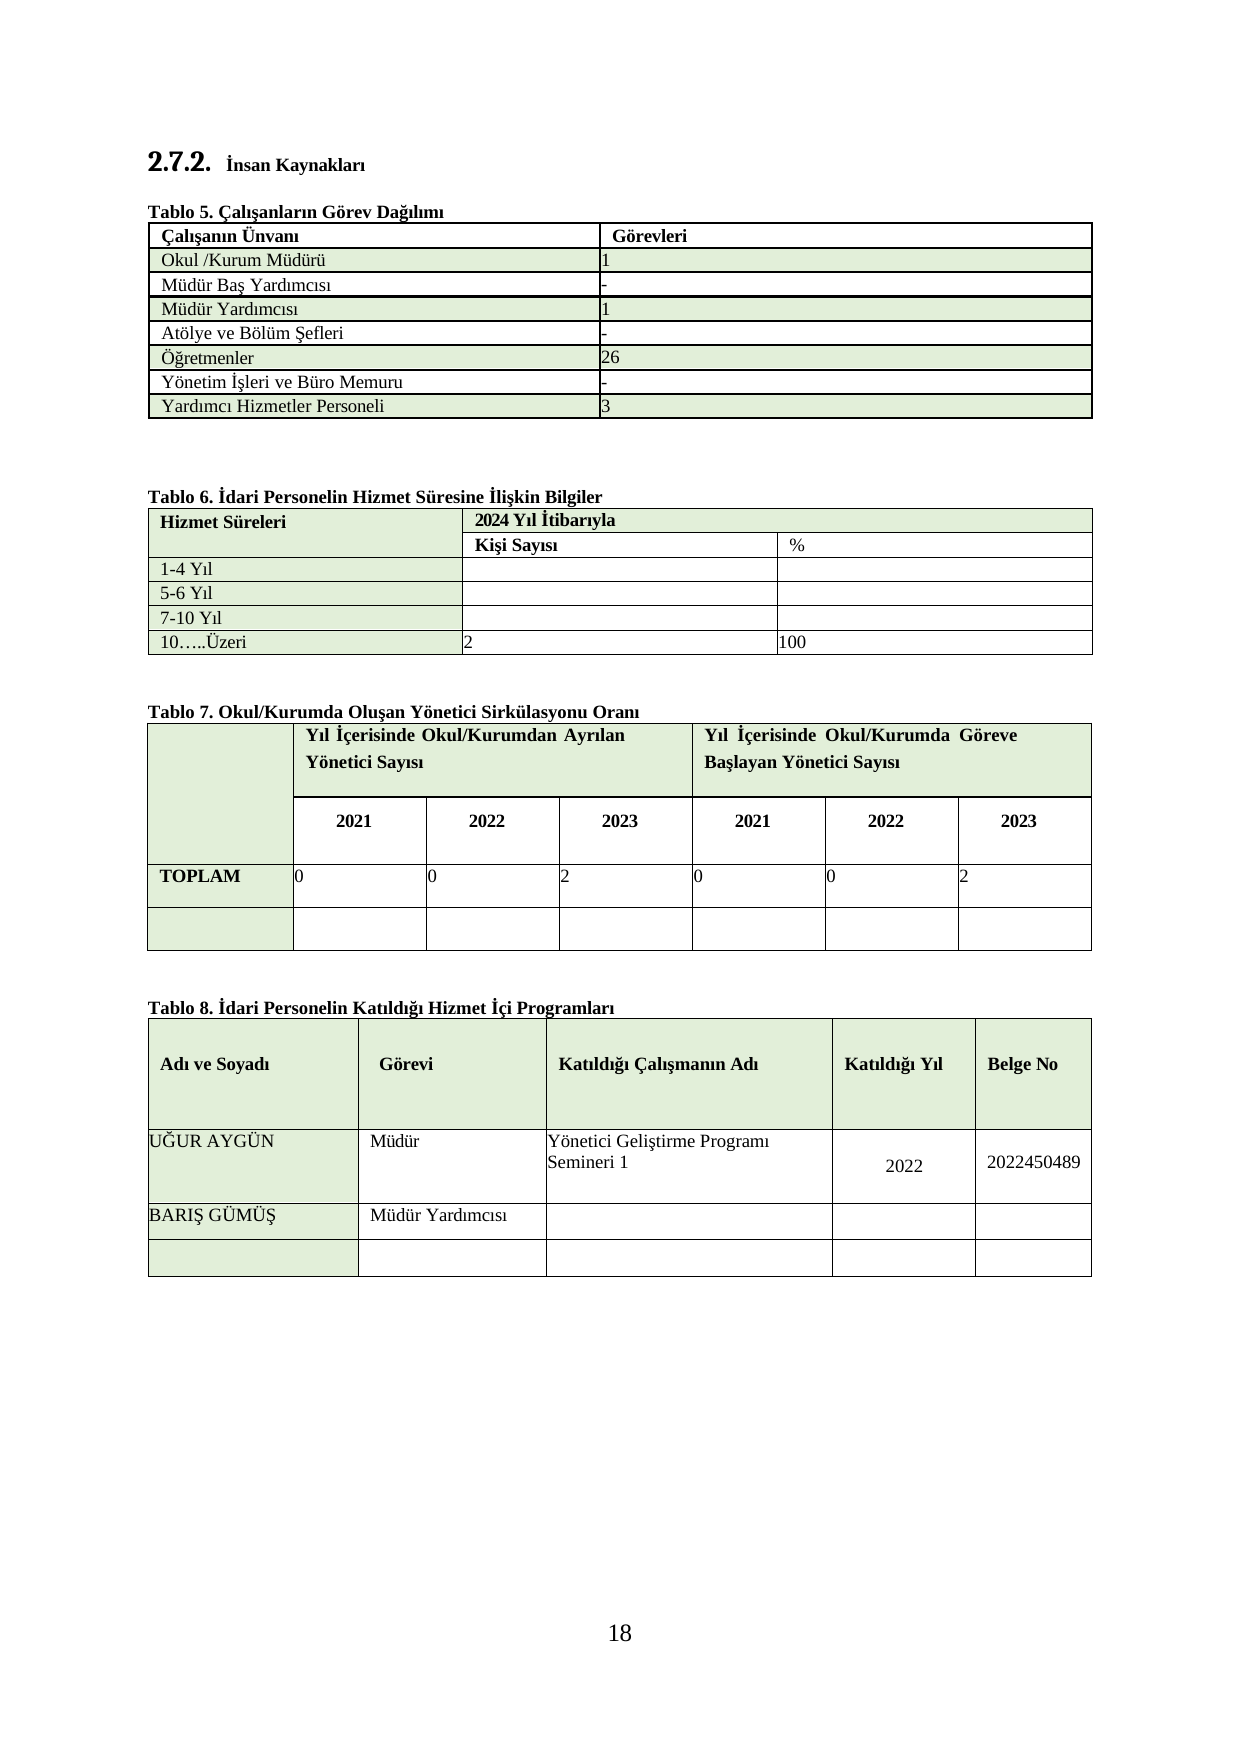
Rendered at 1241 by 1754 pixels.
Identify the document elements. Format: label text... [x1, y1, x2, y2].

table_cell [359, 1240, 546, 1276]
table_cell Müdür Yardımcısı [359, 1204, 546, 1239]
table_cell 10…..Üzeri [149, 631, 462, 654]
table_header Hizmet Süreleri [149, 509, 462, 557]
table_cell [833, 1240, 975, 1276]
table_cell 2021 [693, 798, 825, 864]
table_cell - [601, 371, 1091, 393]
table_header Görevleri [601, 224, 1091, 247]
table_cell 2021 [294, 798, 426, 864]
table_cell [560, 908, 692, 950]
table_cell [959, 908, 1091, 950]
table_cell 2022 [427, 798, 559, 864]
table_cell Müdür Yardımcısı [150, 298, 599, 320]
table_cell TOPLAM [148, 865, 293, 907]
text Tablo 7. Okul/Kurumda Oluşan Yönetici Sirkülasyonu Oranı [148, 701, 1198, 723]
table_cell [693, 908, 825, 950]
table_cell - [601, 273, 1091, 295]
table_cell 2023 [560, 798, 692, 864]
table_cell [547, 1204, 832, 1239]
table_cell [547, 1240, 832, 1276]
table_header 2024 Yıl İtibarıyla [463, 509, 1092, 532]
table_cell 2022450489 [976, 1130, 1091, 1202]
table_cell Kişi Sayısı [463, 533, 777, 557]
table_cell 26 [601, 346, 1091, 368]
table_cell 1-4 Yıl [149, 558, 462, 581]
table_cell [976, 1204, 1091, 1239]
table_cell 2023 [959, 798, 1091, 864]
table_header Yıl İçerisinde Okul/Kurumdan Ayrılan Yönetici Sayısı [294, 724, 692, 796]
table_cell - [601, 322, 1091, 344]
table_cell Müdür [359, 1130, 546, 1202]
table_cell 3 [601, 395, 1091, 417]
table_cell [778, 558, 1092, 581]
subtitle İnsan Kaynakları [148, 146, 1198, 179]
table_cell 7-10 Yıl [149, 606, 462, 629]
text Tablo 5. Çalışanların Görev Dağılımı [148, 201, 1198, 222]
table_cell Okul /Kurum Müdürü [150, 249, 599, 271]
table_cell 5-6 Yıl [149, 582, 462, 605]
table_header Yıl İçerisinde Okul/Kurumda Göreve Başlayan Yönetici Sayısı [693, 724, 1091, 796]
table_cell 2 [560, 865, 692, 907]
table_cell Öğretmenler [150, 346, 599, 368]
table_header Katıldığı Çalışmanın Adı [547, 1019, 832, 1129]
table_header Belge No [976, 1019, 1091, 1129]
table_cell [826, 908, 958, 950]
table_cell Atölye ve Bölüm Şefleri [150, 322, 599, 344]
table_header Çalışanın Ünvanı [150, 224, 599, 247]
table_cell [148, 908, 293, 950]
table_cell 1 [601, 249, 1091, 271]
table_cell 2022 [826, 798, 958, 864]
table_cell 2022 [833, 1130, 975, 1202]
table_cell [463, 582, 777, 605]
table_cell 2 [463, 631, 777, 654]
table_cell [976, 1240, 1091, 1276]
table_cell [463, 606, 777, 629]
table_cell [833, 1204, 975, 1239]
table_cell Yardımcı Hizmetler Personeli [150, 395, 599, 417]
table_header Görevi [359, 1019, 546, 1129]
table_cell [778, 606, 1092, 629]
table_cell [463, 558, 777, 581]
table_cell Yönetici Geliştirme Programı Semineri 1 [547, 1130, 832, 1202]
table_cell [149, 1240, 358, 1276]
table_cell 0 [693, 865, 825, 907]
table_cell 0 [427, 865, 559, 907]
table_cell 1 [601, 298, 1091, 320]
table_cell Yönetim İşleri ve Büro Memuru [150, 371, 599, 393]
table_cell 2 [959, 865, 1091, 907]
table_header Katıldığı Yıl [833, 1019, 975, 1129]
table_cell BARIŞ GÜMÜŞ [149, 1204, 358, 1239]
table_header [148, 724, 293, 864]
table_cell [427, 908, 559, 950]
text Tablo 6. İdari Personelin Hizmet Süresine İlişkin Bilgiler [148, 486, 1198, 508]
table_cell [294, 908, 426, 950]
table_cell 100 [778, 631, 1092, 654]
table_header Adı ve Soyadı [149, 1019, 358, 1129]
table_cell 0 [294, 865, 426, 907]
table_cell Müdür Baş Yardımcısı [150, 273, 599, 295]
table_cell UĞUR AYGÜN [149, 1130, 358, 1202]
table_cell 0 [826, 865, 958, 907]
text Tablo 8. İdari Personelin Katıldığı Hizmet İçi Programları [148, 997, 1198, 1018]
table_cell [778, 582, 1092, 605]
table_cell % [778, 533, 1092, 557]
